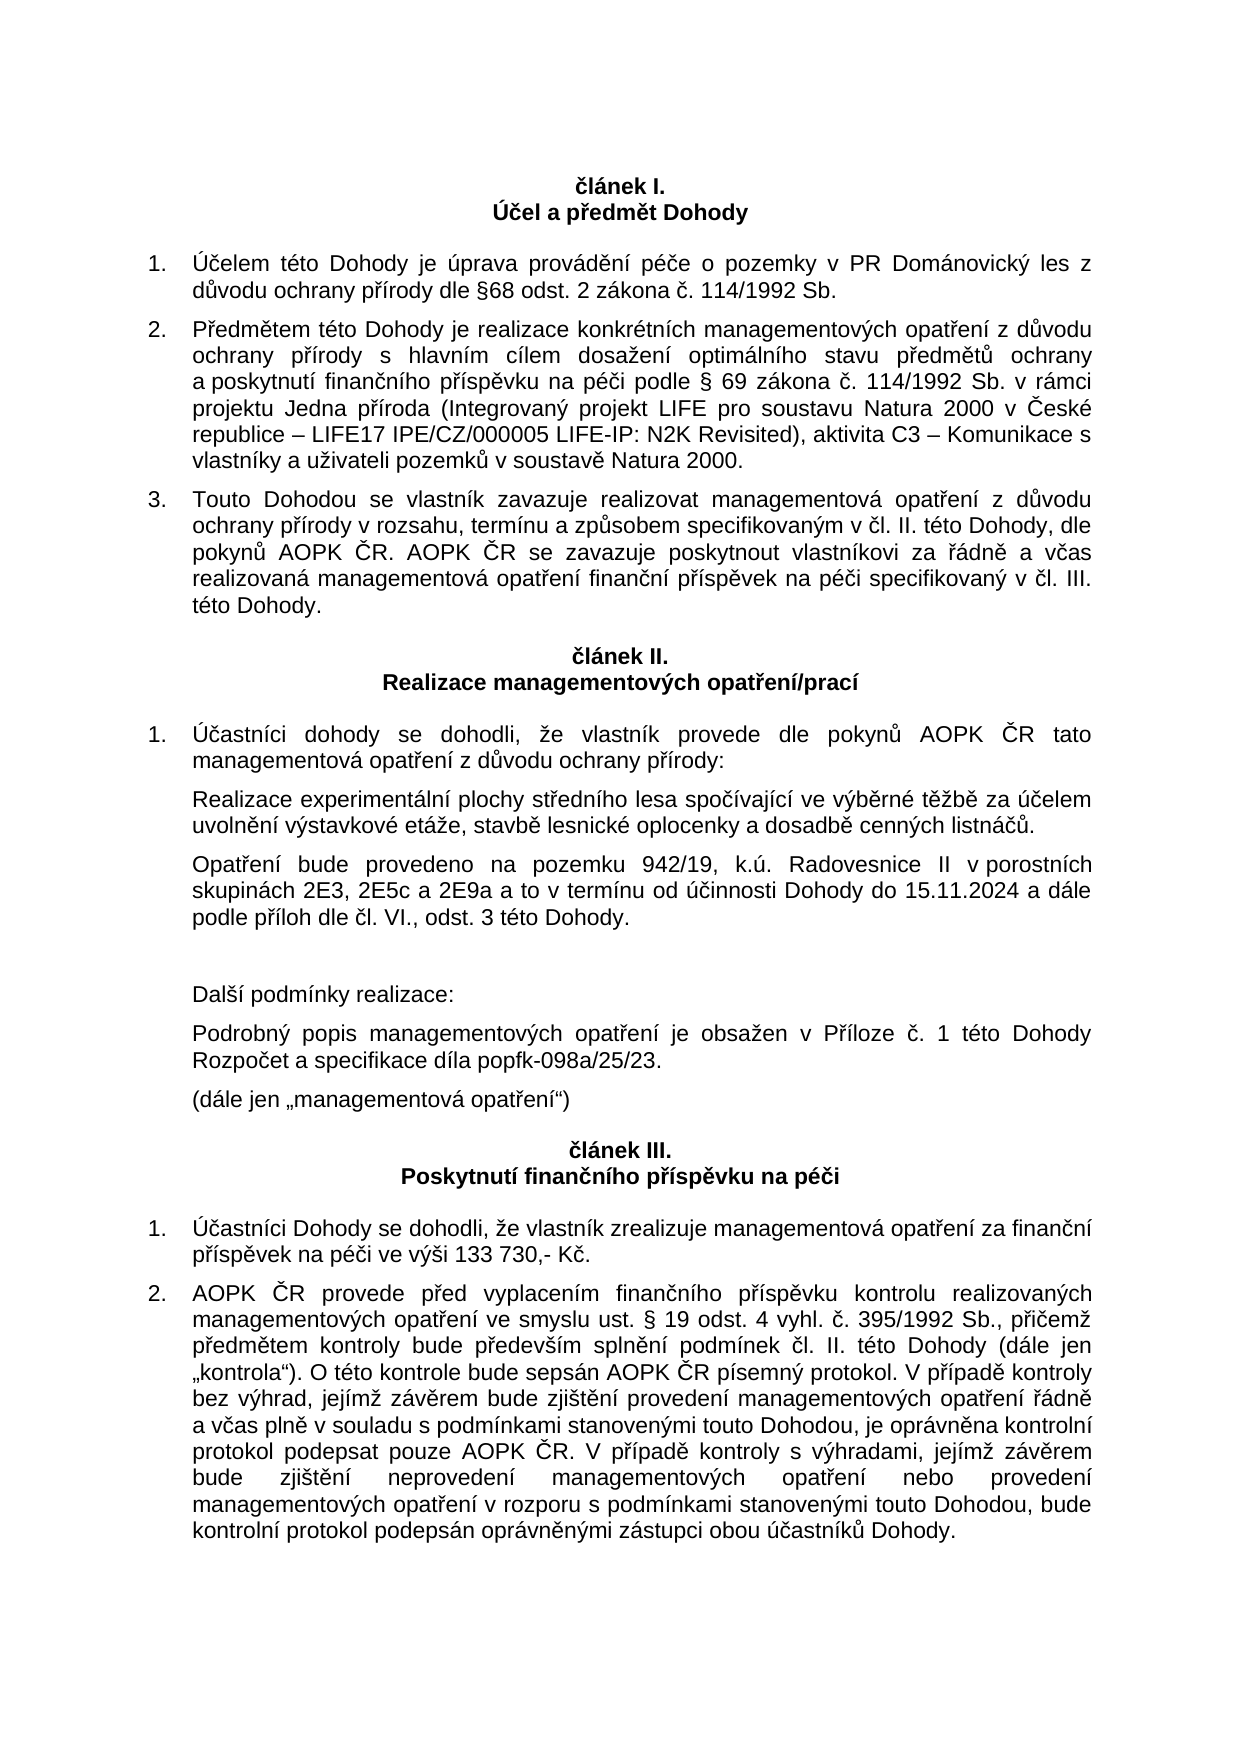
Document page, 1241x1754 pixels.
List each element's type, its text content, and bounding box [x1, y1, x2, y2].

subtitle Účelem této Dohody je úprava provádění péče o pozemky v PR Dománovický les z důvodu ochrany přírody dle §68 odst. 2 zákona č. 114/1992 Sb. [148, 250, 1093, 303]
subtitle Účastníci Dohody se dohodli, že vlastník zrealizuje managementová opatření za finanční příspěvek na péči ve výši 133 730,- Kč. [148, 1214, 1093, 1267]
subtitle (dále jen „managementová opatření“) [192, 1086, 1093, 1112]
subtitle Účastníci dohody se dohodli, že vlastník provede dle pokynů AOPK ČR tato managementová opatření z důvodu ochrany přírody: [148, 721, 1093, 773]
subtitle Předmětem této Dohody je realizace konkrétních managementových opatření z důvodu ochrany přírody s hlavním cílem dosažení optimálního stavu předmětů ochrany a poskytnutí finančního příspěvku na péči podle § 69 zákona č. 114/1992 Sb. v rámci projektu Jedna příroda (Integrovaný projekt LIFE pro soustavu Natura 2000 v České republice – LIFE17 IPE/CZ/000005 LIFE-IP: N2K Revisited), aktivita C3 – Komunikace s vlastníky a uživateli pozemků v soustavě Natura 2000. [148, 316, 1093, 474]
subtitle Poskytnutí finančního příspěvku na péči [148, 1137, 1093, 1189]
subtitle Realizace managementových opatření/prací [148, 643, 1093, 696]
subtitle Účel a předmět Dohody [148, 173, 1093, 225]
subtitle Opatření bude provedeno na pozemku 942/19, k.ú. Radovesnice II v porostních skupinách 2E3, 2E5c a 2E9a a to v termínu od účinnosti Dohody do 15.11.2024 a dále podle příloh dle čl. VI., odst. 3 této Dohody. [192, 851, 1093, 930]
subtitle Podrobný popis managementových opatření je obsažen v Příloze č. 1 této Dohody Rozpočet a specifikace díla popfk-098a/25/23. [192, 1020, 1093, 1073]
subtitle Touto Dohodou se vlastník zavazuje realizovat managementová opatření z důvodu ochrany přírody v rozsahu, termínu a způsobem specifikovaným v čl. II. této Dohody, dle pokynů AOPK ČR. AOPK ČR se zavazuje poskytnout vlastníkovi za řádně a včas realizovaná managementová opatření finanční příspěvek na péči specifikovaný v čl. III. této Dohody. [148, 486, 1093, 618]
subtitle Realizace experimentální plochy středního lesa spočívající ve výběrné těžbě za účelem uvolnění výstavkové etáže, stavbě lesnické oplocenky a dosadbě cenných listnáčů. [192, 786, 1093, 838]
subtitle Další podmínky realizace: [192, 981, 1093, 1008]
subtitle AOPK ČR provede před vyplacením finančního příspěvku kontrolu realizovaných managementových opatření ve smyslu ust. § 19 odst. 4 vyhl. č. 395/1992 Sb., přičemž předmětem kontroly bude především splnění podmínek čl. II. této Dohody (dále jen „kontrola“). O této kontrole bude sepsán AOPK ČR písemný protokol. V případě kontroly bez výhrad, jejímž závěrem bude zjištění provedení managementových opatření řádně a včas plně v souladu s podmínkami stanovenými touto Dohodou, je oprávněna kontrolní protokol podepsat pouze AOPK ČR. V případě kontroly s výhradami, jejímž závěrem bude zjištění neprovedení managementových opatření nebo provedení managementových opatření v rozporu s podmínkami stanovenými touto Dohodou, bude kontrolní protokol podepsán oprávněnými zástupci obou účastníků Dohody. [148, 1280, 1093, 1543]
